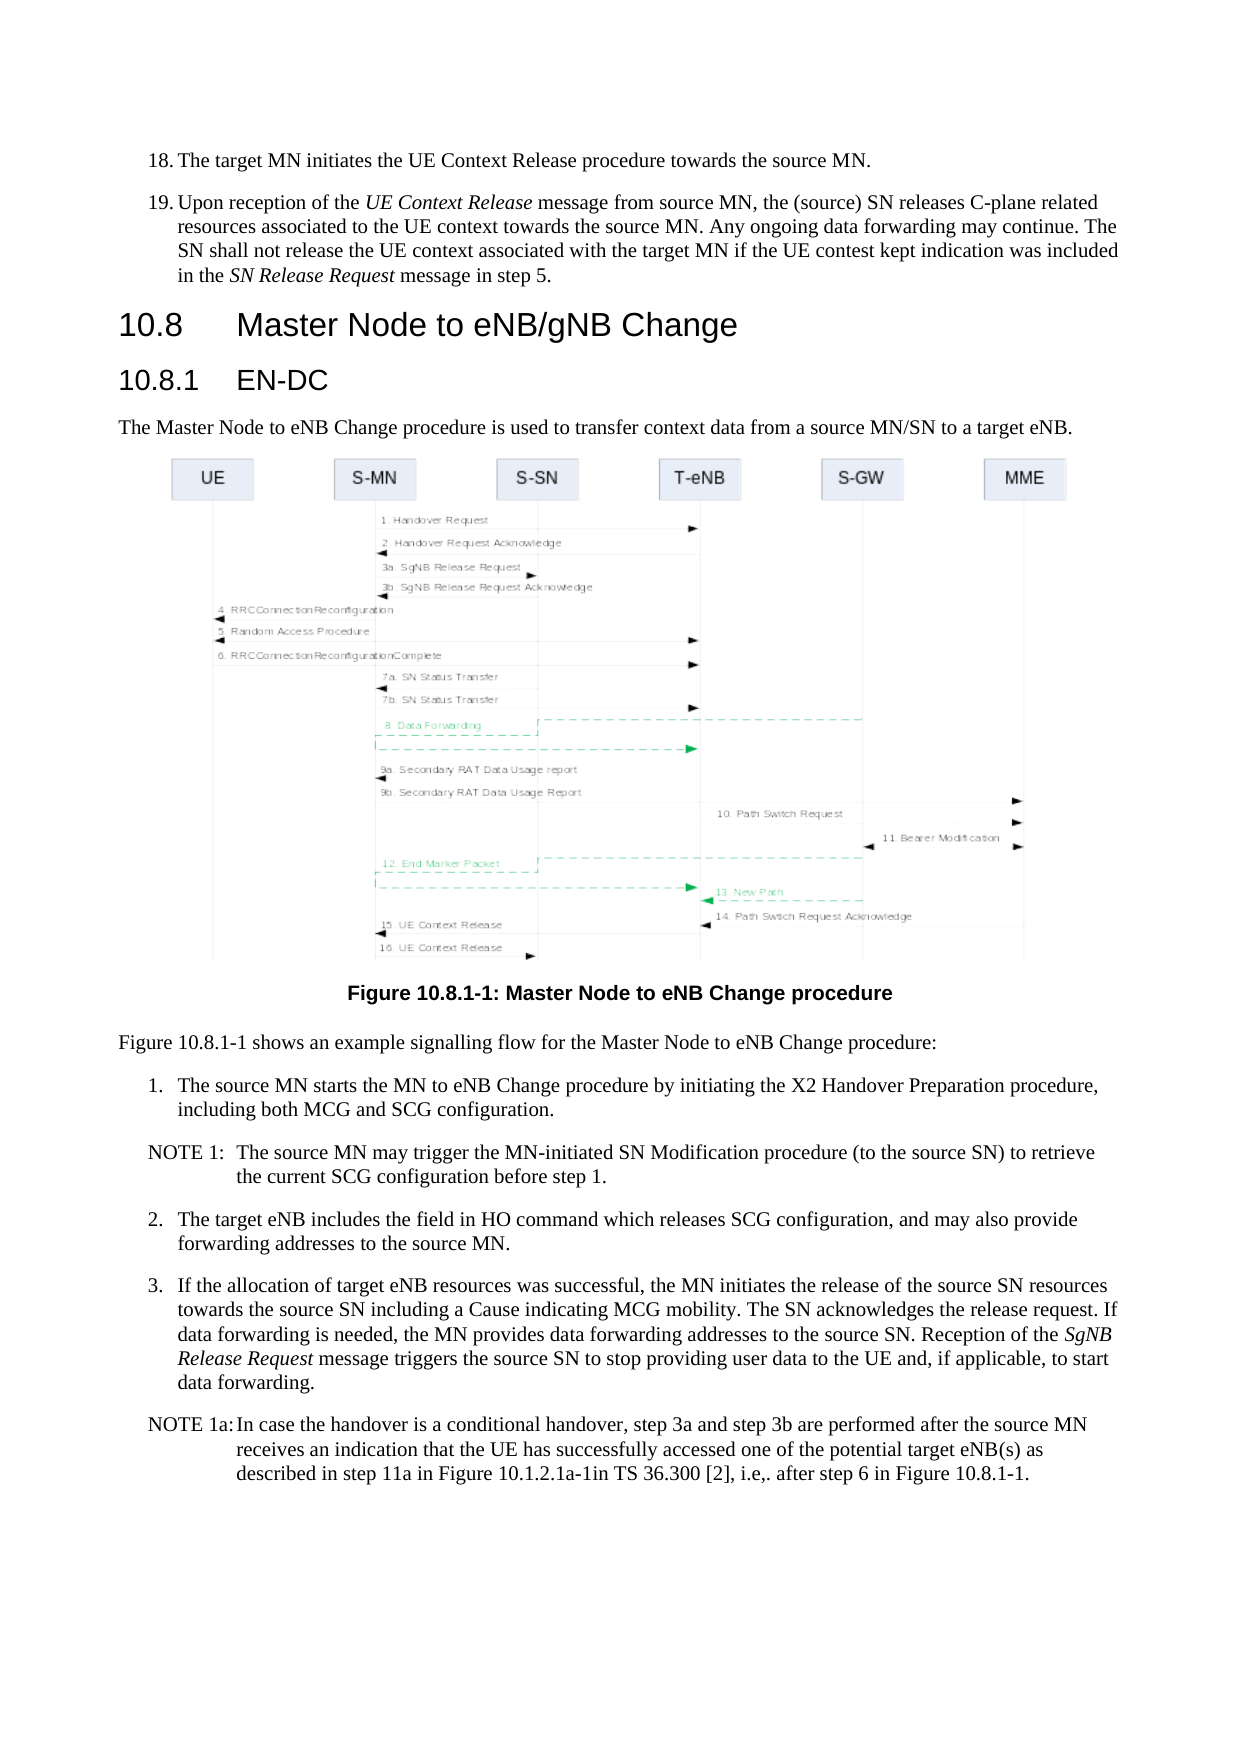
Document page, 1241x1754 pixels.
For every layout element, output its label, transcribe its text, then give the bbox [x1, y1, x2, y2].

text 19. Upon reception of the UE Context Release message from source MN, the (source) SN releases C-plane related resources associated to the UE context towards the source MN. Any ongoing data forwarding may continue. The SN shall not release the UE context associated with the target MN if the UE contest kept indication was included in the SN Release Request message in step 5. [148, 190, 1122, 287]
text 3. If the allocation of target eNB resources was successful, the MN initiates the release of the source SN resources towards the source SN including a Cause indicating MCG mobility. The SN acknowledges the release request. If data forwarding is needed, the MN provides data forwarding addresses to the source SN. Reception of the SgNB Release Request message triggers the source SN to stop providing user data to the UE and, if applicable, to start data forwarding. [148, 1273, 1122, 1394]
text NOTE 1: The source MN may trigger the MN-initiated SN Modification procedure (to the source SN) to retrieve the current SCG configuration before step 1. [148, 1139, 1122, 1188]
text 1. The source MN starts the MN to eNB Change procedure by initiating the X2 Handover Preparation procedure, including both MCG and SCG configuration. [148, 1073, 1122, 1121]
text Figure 10.8.1-1: Master Node to eNB Change procedure [118, 981, 1122, 1005]
subtitle 10.8 Master Node to eNB/gNB Change [118, 305, 1122, 344]
subtitle 10.8.1 EN-DC [118, 362, 1122, 396]
text 18. The target MN initiates the UE Context Release procedure towards the source MN. [148, 147, 1122, 172]
text NOTE 1a: In case the handover is a conditional handover, step 3a and step 3b are performed after the source MN receives an indication that the UE has successfully accessed one of the potential target eNB(s) as described in step 11a in Figure 10.1.2.1a-1in TS 36.300 [2], i.e,. after step 6 in Figure 10.8.1-1. [148, 1412, 1122, 1484]
text 2. The target eNB includes the field in HO command which releases SCG configuration, and may also provide forwarding addresses to the source MN. [148, 1206, 1122, 1254]
text The Master Node to eNB Change procedure is used to transfer context data from a source MN/SN to a target eNB. [118, 415, 1122, 439]
text Figure 10.8.1-1 shows an example signalling flow for the Master Node to eNB Change procedure: [118, 1030, 1122, 1054]
